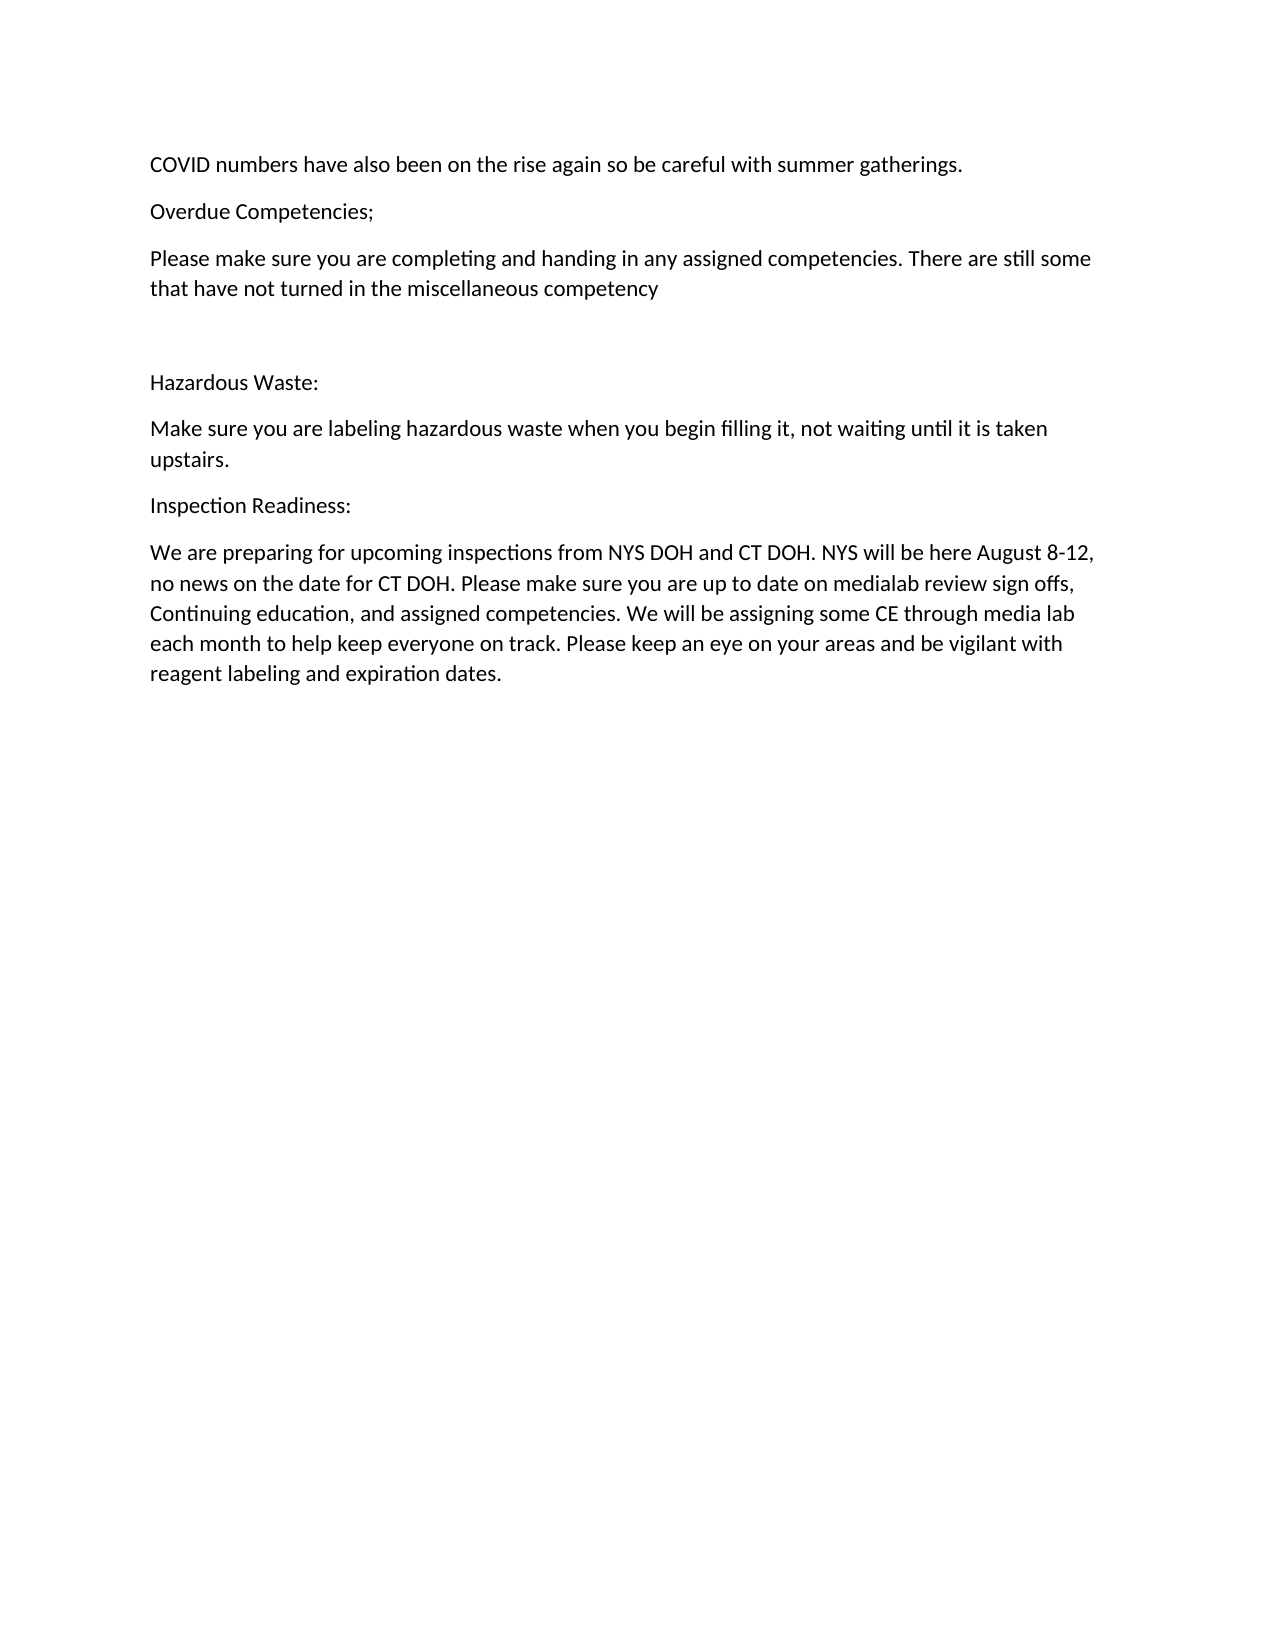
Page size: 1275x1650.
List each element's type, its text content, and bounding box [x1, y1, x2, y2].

text Overdue Competencies; [150, 197, 1125, 225]
text COVID numbers have also been on the rise again so be careful with summer gatherings. [150, 150, 1125, 178]
text Make sure you are labeling hazardous waste when you begin filling it, not waiting until it is taken upstairs. [150, 414, 1125, 473]
text We are preparing for upcoming inspections from NYS DOH and CT DOH. NYS will be here August 8-12, no news on the date for CT DOH. Please make sure you are up to date on medialab review sign offs, Continuing education, and assigned competencies. We will be assigning some CE through media lab each month to help keep everyone on track. Please keep an eye on your areas and be vigilant with reagent labeling and expiration dates. [150, 538, 1125, 687]
text Hazardous Waste: [150, 368, 1125, 396]
text Please make sure you are completing and handing in any assigned competencies. There are still some that have not turned in the miscellaneous competency [150, 244, 1125, 302]
text Inspection Readiness: [150, 492, 1125, 520]
